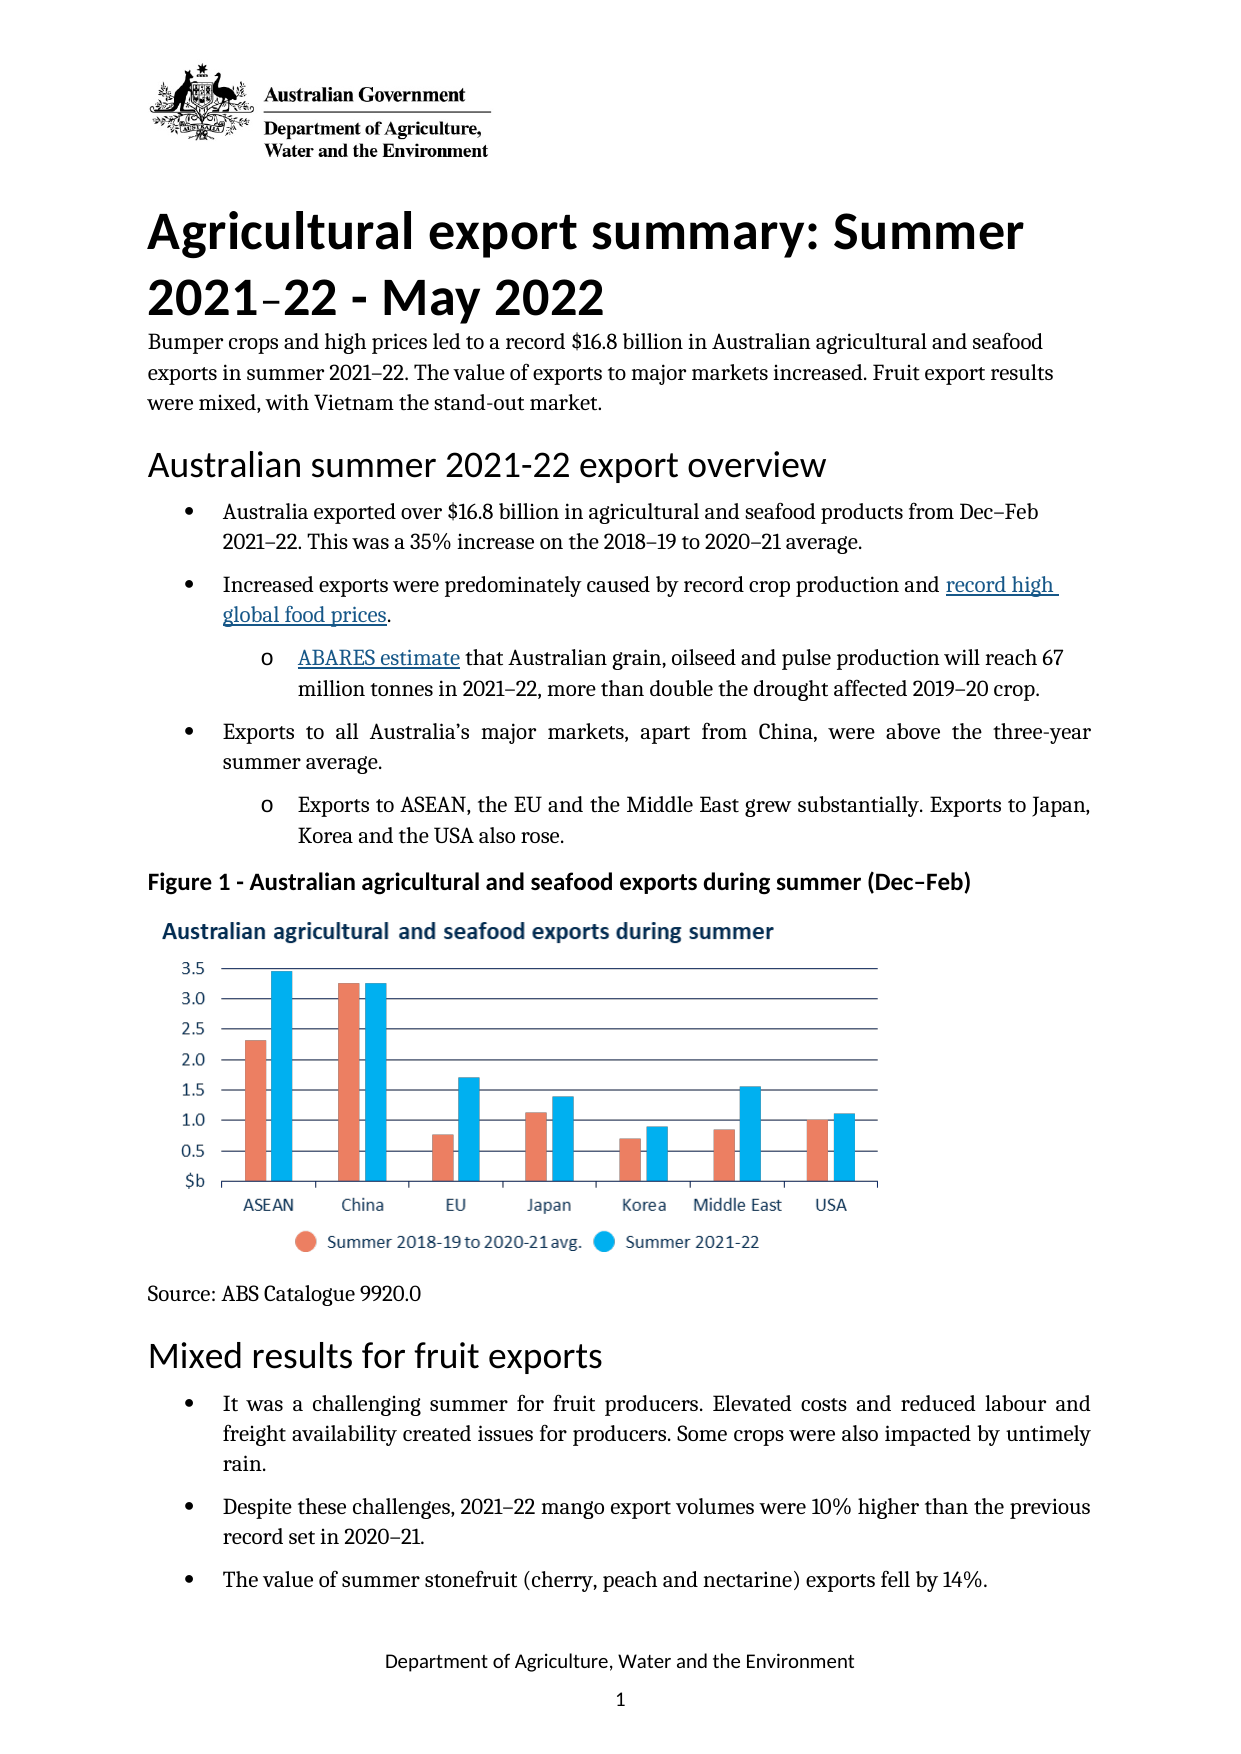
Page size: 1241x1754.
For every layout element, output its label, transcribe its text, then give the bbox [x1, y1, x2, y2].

text Figure 1 - Australian agricultural and seafood exports during summer (Dec–Feb) [148, 866, 1092, 896]
picture [147, 908, 908, 1265]
list Australia exported over $16.8 billion in agricultural and seafood products from Dec–Feb 2021–22. This was a 35% increase on the 2018–19 to 2020–21 average. [185, 499, 1092, 556]
list It was a challenging summer for fruit producers. Elevated costs and reduced labour and freight availability created issues for producers. Some crops were also impacted by untimely rain. [185, 1391, 1092, 1477]
subtitle Mixed results for fruit exports [148, 1332, 1092, 1378]
subtitle Australian summer 2021-22 export overview [148, 441, 1092, 486]
text Source: ABS Catalogue 9920.0 [148, 1281, 1092, 1308]
subtitle Agricultural export summary: Summer 2021–22 - May 2022 [148, 197, 1092, 329]
picture [147, 59, 497, 164]
text Bumper crops and high prices led to a record $16.8 billion in Australian agricultural and seafood exports in summer 2021–22. The value of exports to major markets increased. Fruit export results were mixed, with Vietnam the stand-out market. [148, 329, 1092, 416]
list ABARES estimate that Australian grain, oilseed and pulse production will reach 67 million tonnes in 2021–22, more than double the drought affected 2019–20 crop. [260, 645, 1092, 702]
list Exports to ASEAN, the EU and the Middle East grew substantially. Exports to Japan, Korea and the USA also rose. [260, 792, 1092, 849]
list Increased exports were predominately caused by record crop production and record high global food prices. [185, 572, 1092, 628]
list The value of summer stonefruit (cherry, peach and nectarine) exports fell by 14%. [185, 1567, 1092, 1593]
list Exports to all Australia’s major markets, apart from China, were above the three-year summer average. [185, 719, 1092, 775]
list Despite these challenges, 2021–22 mango export volumes were 10% higher than the previous record set in 2020–21. [185, 1494, 1092, 1550]
